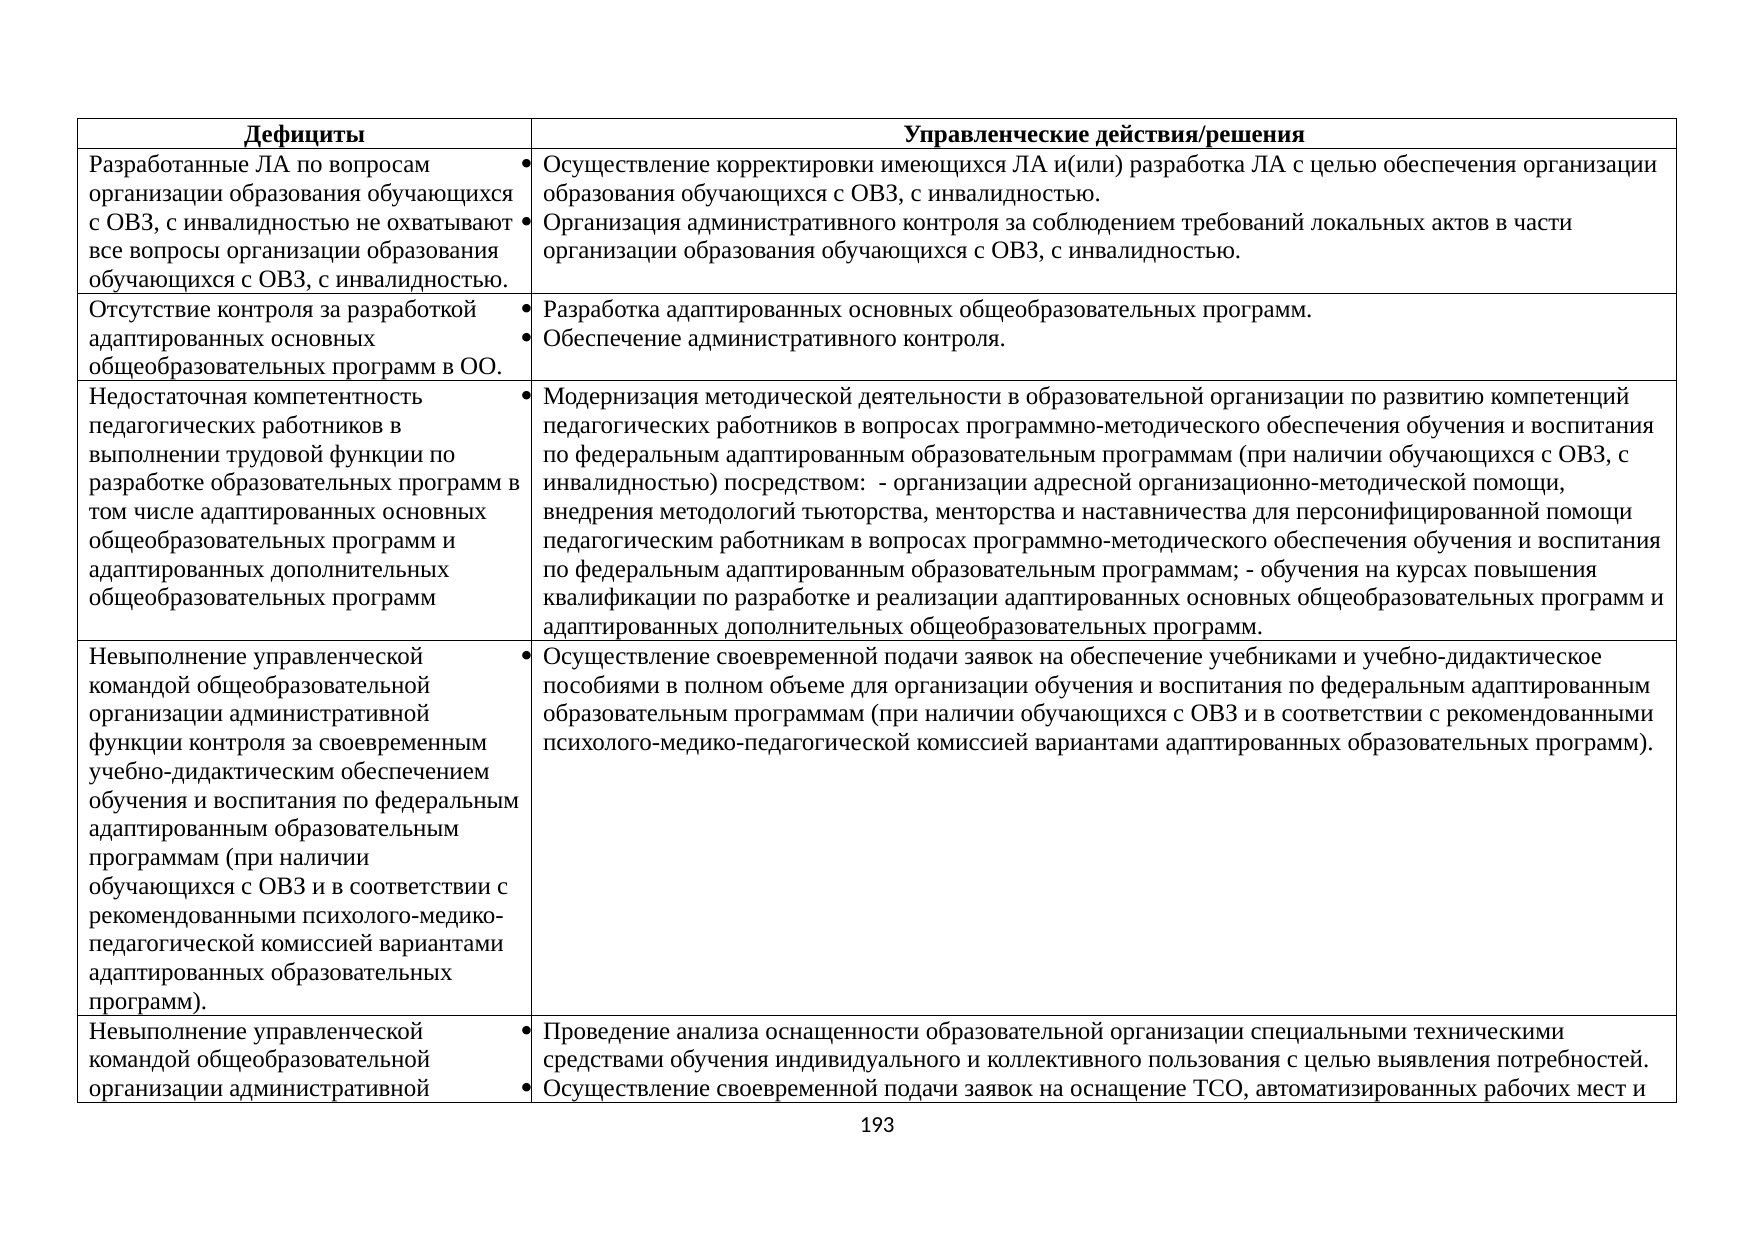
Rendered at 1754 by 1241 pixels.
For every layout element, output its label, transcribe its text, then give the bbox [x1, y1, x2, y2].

table_cell Невыполнение управленческой командой общеобразовательной организации административной функции контроля за своевременным учебно-дидактическим обеспечением обучения и воспитания по федеральным адаптированным образовательным программам (при наличии обучающихся с ОВЗ и в соответствии с рекомендованными психолого-медико-педагогической комиссией вариантами адаптированных образовательных программ). [78, 641, 531, 1015]
table_cell Разработка адаптированных основных общеобразовательных программ. Обеспечение административного контроля. [532, 294, 1676, 380]
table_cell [78, 1016, 531, 1102]
table_cell Отсутствие контроля за разработкой адаптированных основных общеобразовательных программ в ОО. [78, 294, 531, 380]
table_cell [532, 1016, 1676, 1102]
table_header Управленческие действия/решения [532, 119, 1676, 148]
table_header Дефициты [78, 119, 531, 148]
table_cell Модернизация методической деятельности в образовательной организации по развитию компетенций педагогических работников в вопросах программно-методического обеспечения обучения и воспитания по федеральным адаптированным образовательным программам (при наличии обучающихся с ОВЗ, с инвалидностью) посредством: - организации адресной организационно-методической помощи, внедрения методологий тьюторства, менторства и наставничества для персонифицированной помощи педагогическим работникам в вопросах программно-методического обеспечения обучения и воспитания по федеральным адаптированным образовательным программам; - обучения на курсах повышения квалификации по разработке и реализации адаптированных основных общеобразовательных программ и адаптированных дополнительных общеобразовательных программ. [532, 381, 1676, 640]
table_cell Осуществление своевременной подачи заявок на обеспечение учебниками и учебно-дидактическое пособиями в полном объеме для организации обучения и воспитания по федеральным адаптированным образовательным программам (при наличии обучающихся с ОВЗ и в соответствии с рекомендованными психолого-медико-педагогической комиссией вариантами адаптированных образовательных программ). [532, 641, 1676, 1015]
table_cell Осуществление корректировки имеющихся ЛА и(или) разработка ЛА с целью обеспечения организации образования обучающихся с ОВЗ, с инвалидностью. Организация административного контроля за соблюдением требований локальных актов в части организации образования обучающихся с ОВЗ, с инвалидностью. [532, 149, 1676, 293]
table_cell Разработанные ЛА по вопросам организации образования обучающихся с ОВЗ, с инвалидностью не охватывают все вопросы организации образования обучающихся с ОВЗ, с инвалидностью. [78, 149, 531, 293]
table_cell Недостаточная компетентность педагогических работников в выполнении трудовой функции по разработке образовательных программ в том числе адаптированных основных общеобразовательных программ и адаптированных дополнительных общеобразовательных программ [78, 381, 531, 640]
